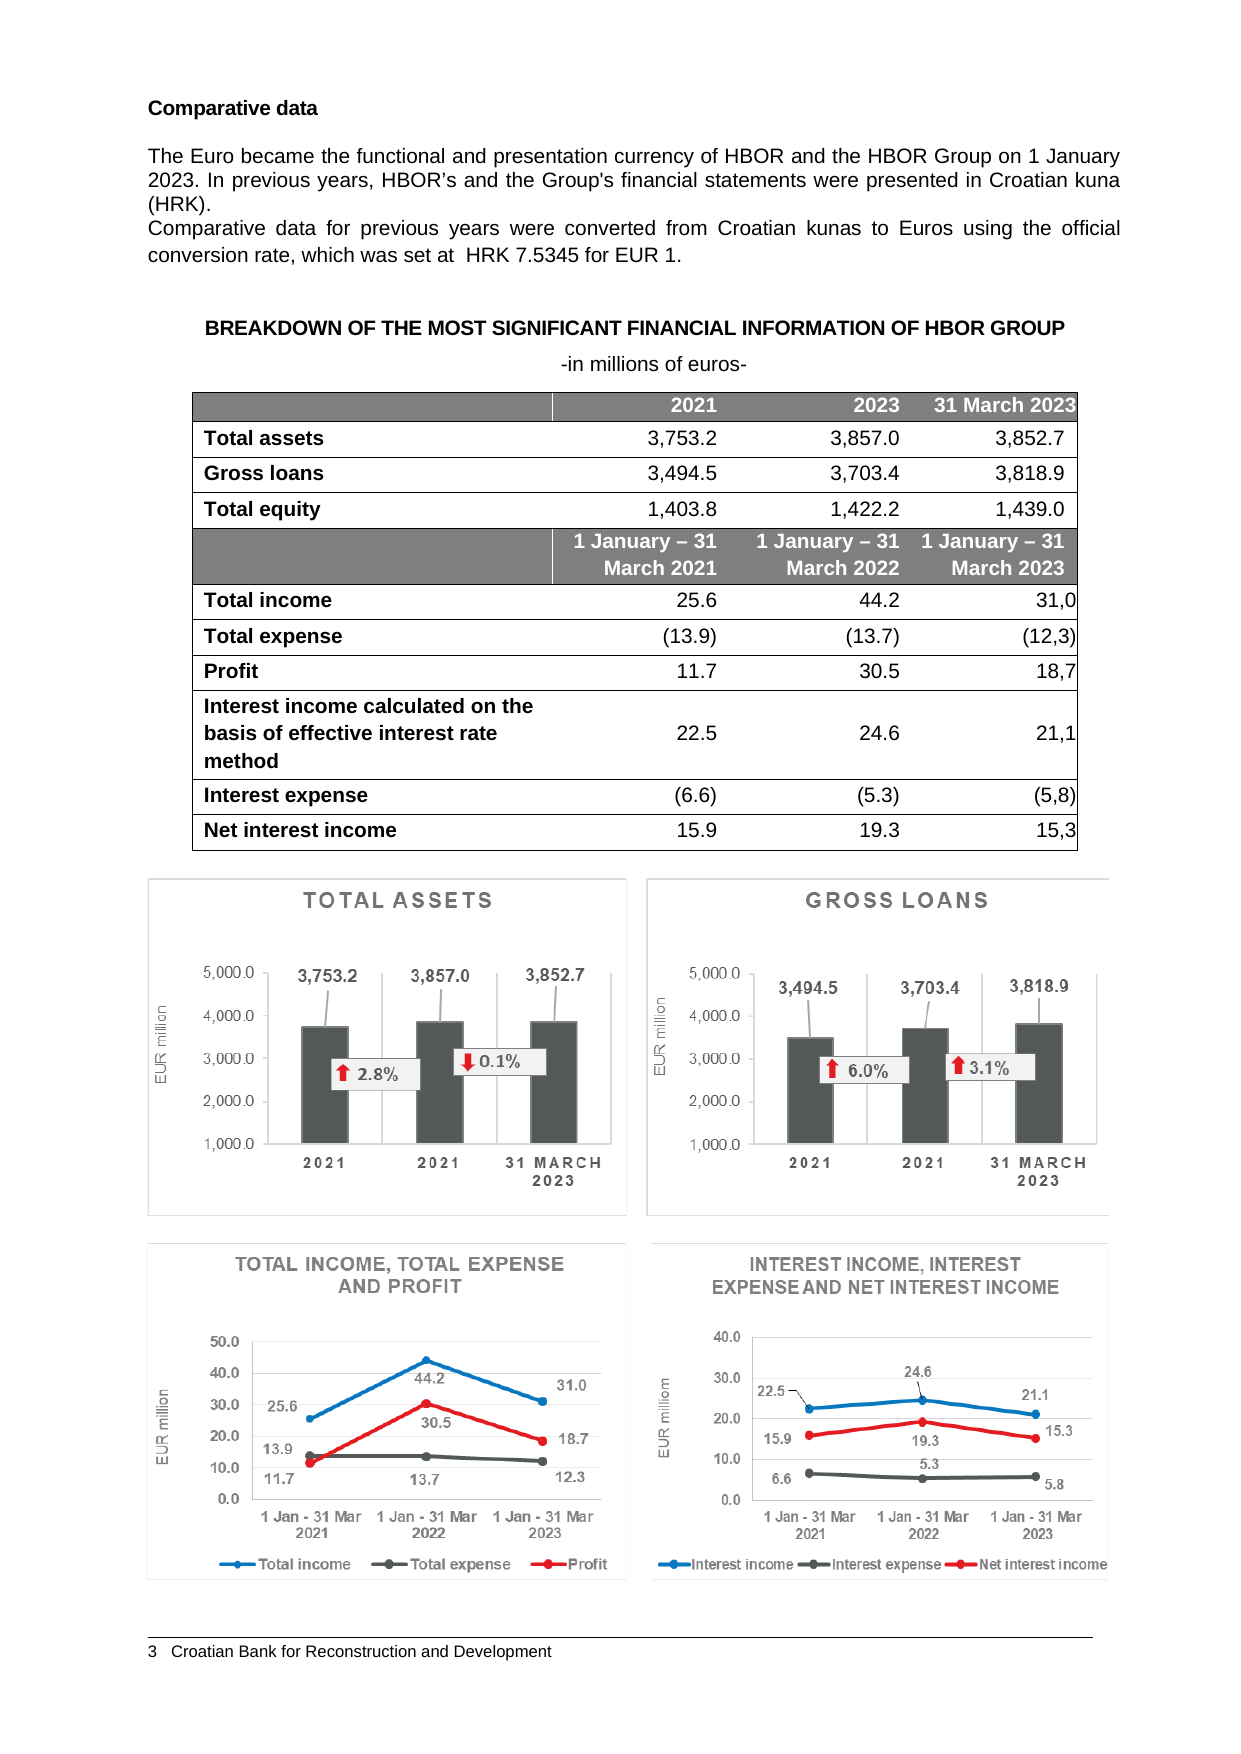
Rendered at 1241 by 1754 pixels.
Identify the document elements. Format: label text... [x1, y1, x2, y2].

table_cell Total equity [193, 493, 552, 527]
table_cell 30.5 [718, 656, 901, 690]
table_cell 15.9 [553, 815, 718, 849]
table_cell 3,852.7 [901, 422, 1077, 457]
table_cell 3,818.9 [901, 458, 1077, 492]
table_cell 15,3 [901, 815, 1077, 849]
table_cell Total assets [193, 422, 552, 457]
table_cell 1 January – 31 March 2023 [901, 529, 1077, 584]
table_cell (13.9) [553, 620, 718, 655]
table_cell Interest income calculated on the basis of effective interest rate method [193, 691, 552, 779]
table_header 31 March 2023 [901, 393, 1077, 421]
table_cell 3,857.0 [718, 422, 901, 457]
table_cell 31,0 [901, 585, 1077, 619]
table_cell Profit [193, 656, 552, 690]
table_cell (5,8) [901, 780, 1077, 814]
table_cell 25.6 [553, 585, 718, 619]
table_header 2021 [553, 393, 718, 421]
table_cell 1,422.2 [718, 493, 901, 527]
table_cell (5.3) [718, 780, 901, 814]
table_cell (6.6) [553, 780, 718, 814]
table_cell 24.6 [718, 691, 901, 779]
picture [651, 1243, 1108, 1580]
table_cell 22.5 [553, 691, 718, 779]
table_cell (13.7) [718, 620, 901, 655]
table_cell 3,753.2 [553, 422, 718, 457]
table_header 2023 [718, 393, 901, 421]
table_cell 19.3 [718, 815, 901, 849]
table_cell Interest expense [193, 780, 552, 814]
table_cell Total expense [193, 620, 552, 655]
picture [147, 878, 627, 1216]
table_cell 3,703.4 [718, 458, 901, 492]
table_cell 21,1 [901, 691, 1077, 779]
text BREAKDOWN OF THE MOST SIGNIFICANT FINANCIAL INFORMATION OF hbor GROUP [148, 315, 1122, 339]
table_cell [193, 529, 552, 584]
table_cell Gross loans [193, 458, 552, 492]
table_cell 3,494.5 [553, 458, 718, 492]
table_cell 1,439.0 [901, 493, 1077, 527]
table_cell 1 January – 31 March 2021 [553, 529, 718, 584]
table_cell 11.7 [553, 656, 718, 690]
picture [147, 1243, 627, 1580]
text -in millions of euros- [185, 352, 1122, 376]
table_cell Net interest income [193, 815, 552, 849]
table_cell 18,7 [901, 656, 1077, 690]
text The Euro became the functional and presentation currency of HBOR and the HBOR Group on 1 January 2023. In previous years, HBOR’s and the Group's financial statements were presented in Croatian kuna (HRK). [148, 144, 1122, 216]
table_cell Total income [193, 585, 552, 619]
table_cell 1,403.8 [553, 493, 718, 527]
text Comparative data for previous years were converted from Croatian kunas to Euros using the official conversion rate, which was set at HRK 7.5345 for EUR 1. [148, 216, 1122, 267]
table_header [193, 393, 552, 421]
table_cell (12,3) [901, 620, 1077, 655]
table_cell 1 January – 31 March 2022 [718, 529, 901, 584]
picture [646, 878, 1110, 1216]
text Comparative data [148, 96, 1122, 120]
table_cell 44.2 [718, 585, 901, 619]
